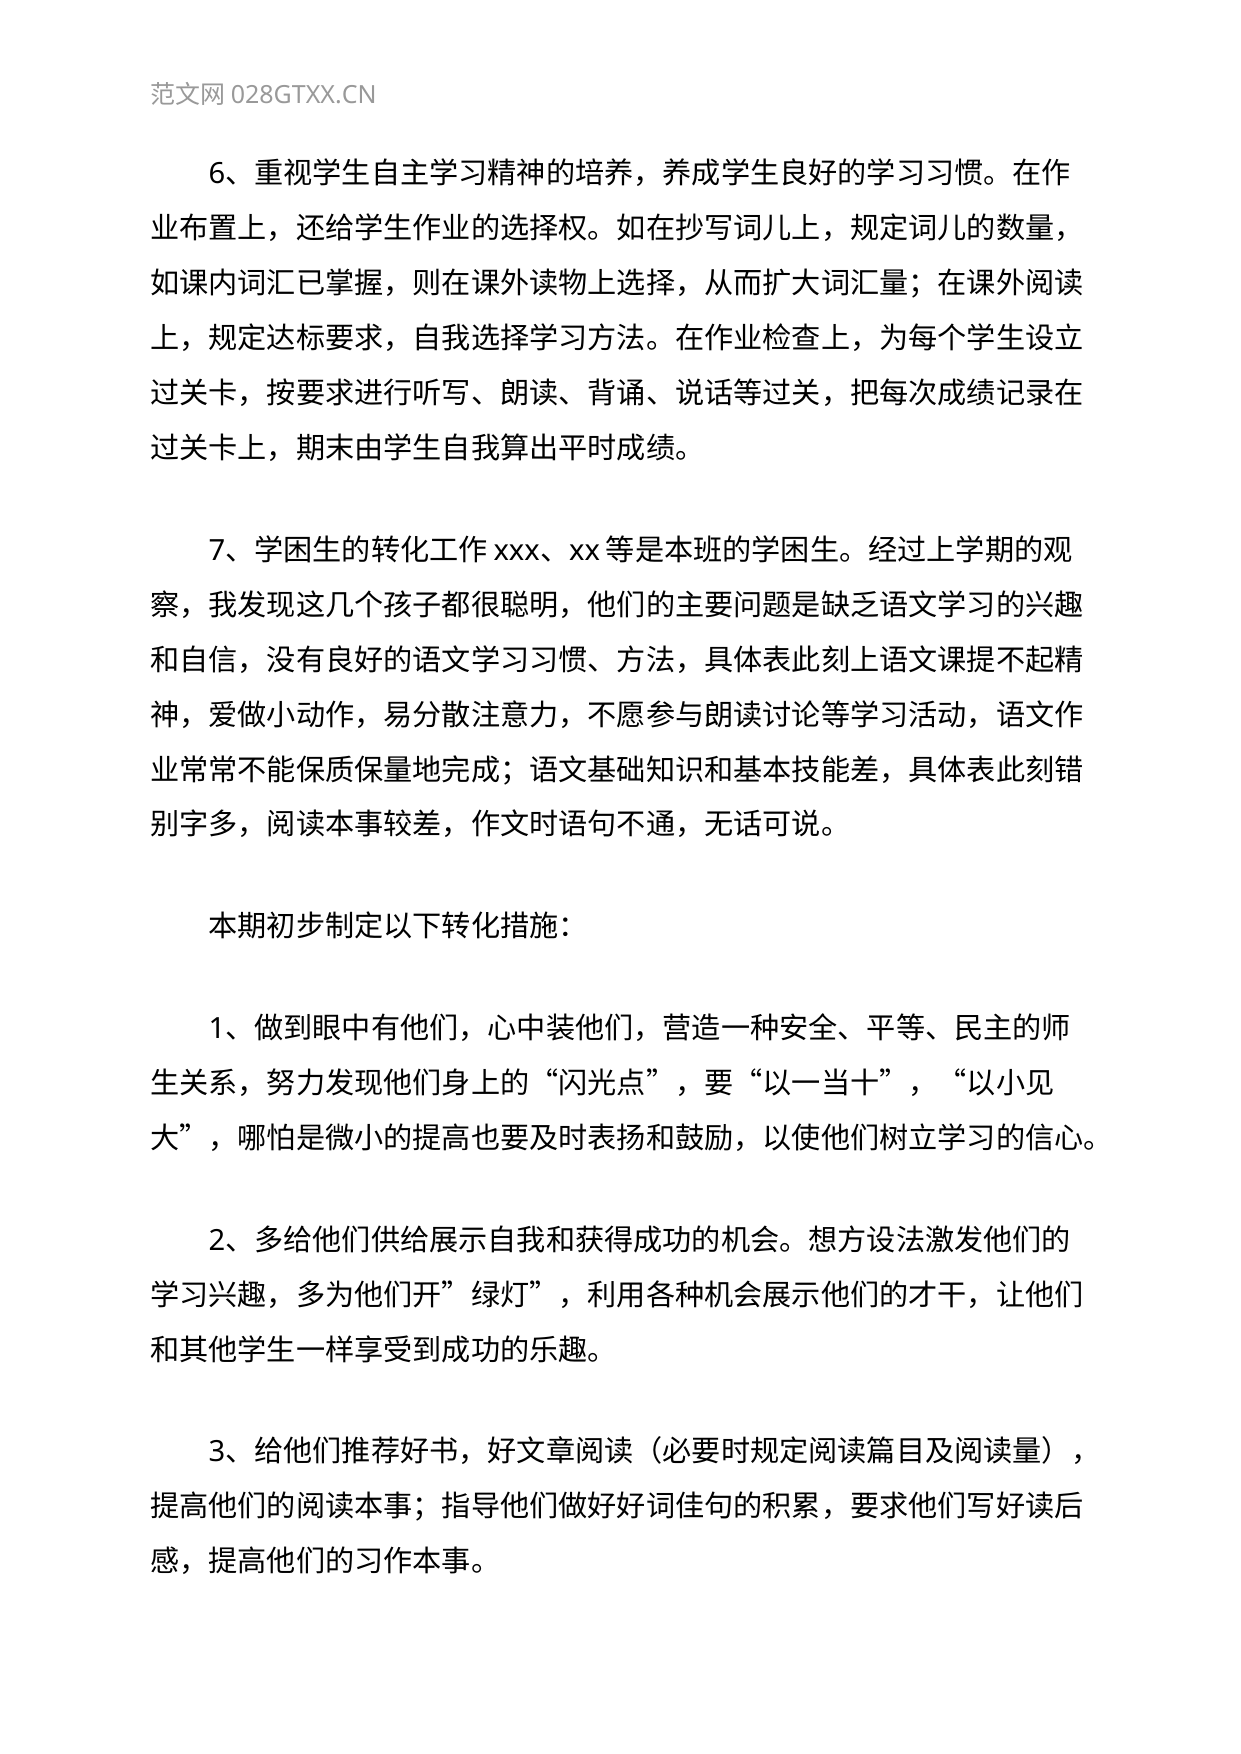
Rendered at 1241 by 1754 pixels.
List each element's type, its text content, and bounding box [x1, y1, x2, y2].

text 本期初步制定以下转化措施： [150, 903, 1090, 945]
text 3、给他们推荐好书，好文章阅读（必要时规定阅读篇目及阅读量），提高他们的阅读本事；指导他们做好好词佳句的积累，要求他们写好读后感，提高他们的习作本事。 [150, 1428, 1090, 1580]
text 6、重视学生自主学习精神的培养，养成学生良好的学习习惯。在作业布置上，还给学生作业的选择权。如在抄写词儿上，规定词儿的数量，如课内词汇已掌握，则在课外读物上选择，从而扩大词汇量；在课外阅读上，规定达标要求，自我选择学习方法。在作业检查上，为每个学生设立过关卡，按要求进行听写、朗读、背诵、说话等过关，把每次成绩记录在过关卡上，期末由学生自我算出平时成绩。 [150, 150, 1090, 467]
text 1、做到眼中有他们，心中装他们，营造一种安全、平等、民主的师生关系，努力发现他们身上的“闪光点”，要“以一当十”，“以小见大”，哪怕是微小的提高也要及时表扬和鼓励，以使他们树立学习的信心。 [150, 1004, 1090, 1157]
text 2、多给他们供给展示自我和获得成功的机会。想方设法激发他们的学习兴趣，多为他们开”绿灯”，利用各种机会展示他们的才干，让他们和其他学生一样享受到成功的乐趣。 [150, 1216, 1090, 1368]
text 7、学困生的转化工作xxx、xx等是本班的学困生。经过上学期的观察，我发现这几个孩子都很聪明，他们的主要问题是缺乏语文学习的兴趣和自信，没有良好的语文学习习惯、方法，具体表此刻上语文课提不起精神，爱做小动作，易分散注意力，不愿参与朗读讨论等学习活动，语文作业常常不能保质保量地完成；语文基础知识和基本技能差，具体表此刻错别字多，阅读本事较差，作文时语句不通，无话可说。 [150, 526, 1090, 843]
